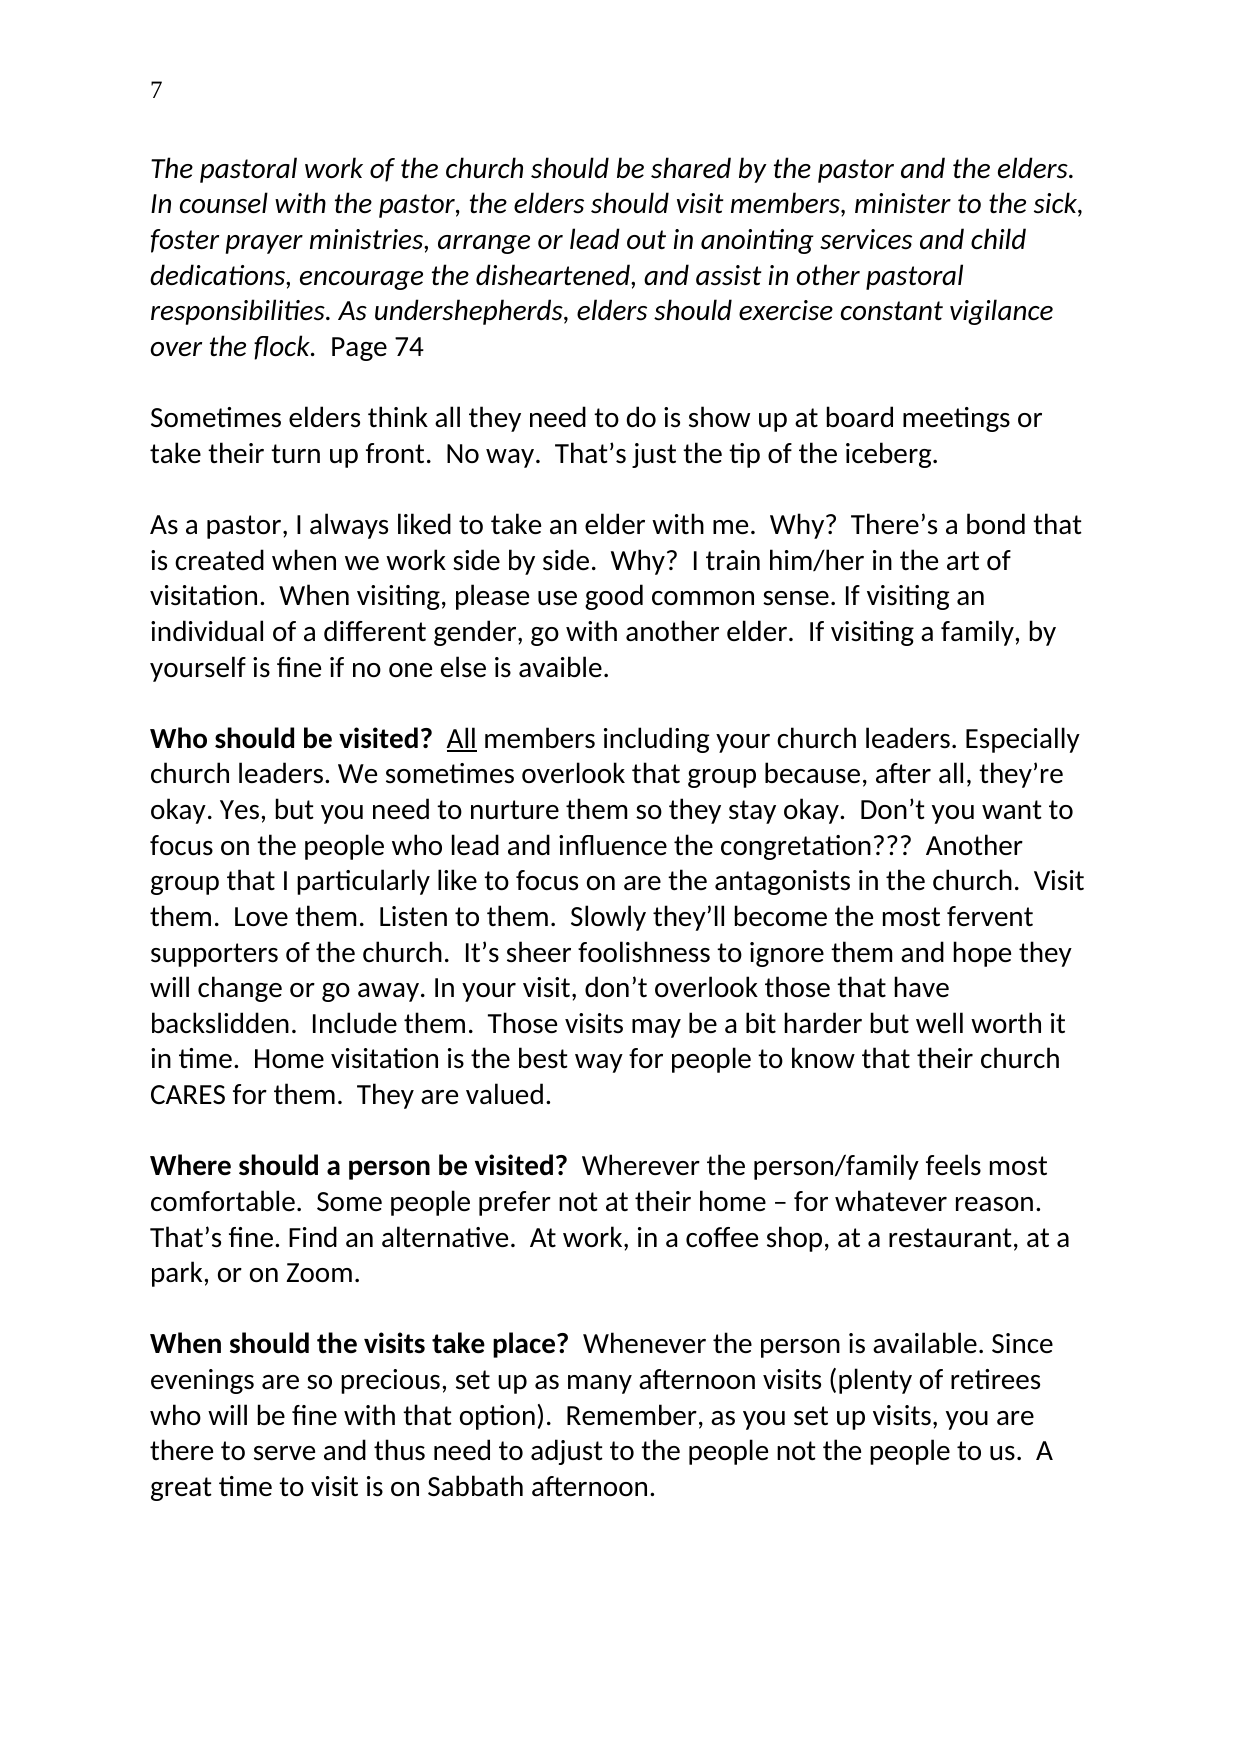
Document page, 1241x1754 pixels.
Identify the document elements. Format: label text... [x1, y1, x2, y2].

text When should the visits take place? Whenever the person is available. Since evenings are so precious, set up as many afternoon visits (plenty of retirees who will be fine with that option). Remember, as you set up visits, you are there to serve and thus need to adjust to the people not the people to us. A great time to visit is on Sabbath afternoon. [150, 1326, 1090, 1504]
text Where should a person be visited? Wherever the person/family feels most comfortable. Some people prefer not at their home – for whatever reason. That’s fine. Find an alternative. At work, in a coffee shop, at a restaurant, at a park, or on Zoom. [150, 1147, 1090, 1290]
text Sometimes elders think all they need to do is show up at board meetings or take their turn up front. No way. That’s just the tip of the iceberg. [150, 399, 1090, 471]
text Who should be visited? All members including your church leaders. Especially church leaders. We sometimes overlook that group because, after all, they’re okay. Yes, but you need to nurture them so they stay okay. Don’t you want to focus on the people who lead and influence the congretation??? Another group that I particularly like to focus on are the antagonists in the church. Visit them. Love them. Listen to them. Slowly they’ll become the most fervent supporters of the church. It’s sheer foolishness to ignore them and hope they will change or go away. In your visit, don’t overlook those that have backslidden. Include them. Those visits may be a bit harder but well worth it in time. Home visitation is the best way for people to know that their church CARES for them. They are valued. [150, 720, 1090, 1112]
text The pastoral work of the church should be shared by the pastor and the elders. In counsel with the pastor, the elders should visit members, minister to the sick, foster prayer ministries, arrange or lead out in anointing services and child dedications, encourage the disheartened, and assist in other pastoral responsibilities. As undershepherds, elders should exercise constant vigilance over the flock. Page 74 [150, 150, 1090, 364]
text As a pastor, I always liked to take an elder with me. Why? There’s a bond that is created when we work side by side. Why? I train him/her in the art of visitation. When visiting, please use good common sense. If visiting an individual of a different gender, go with another elder. If visiting a family, by yourself is fine if no one else is avaible. [150, 506, 1090, 684]
